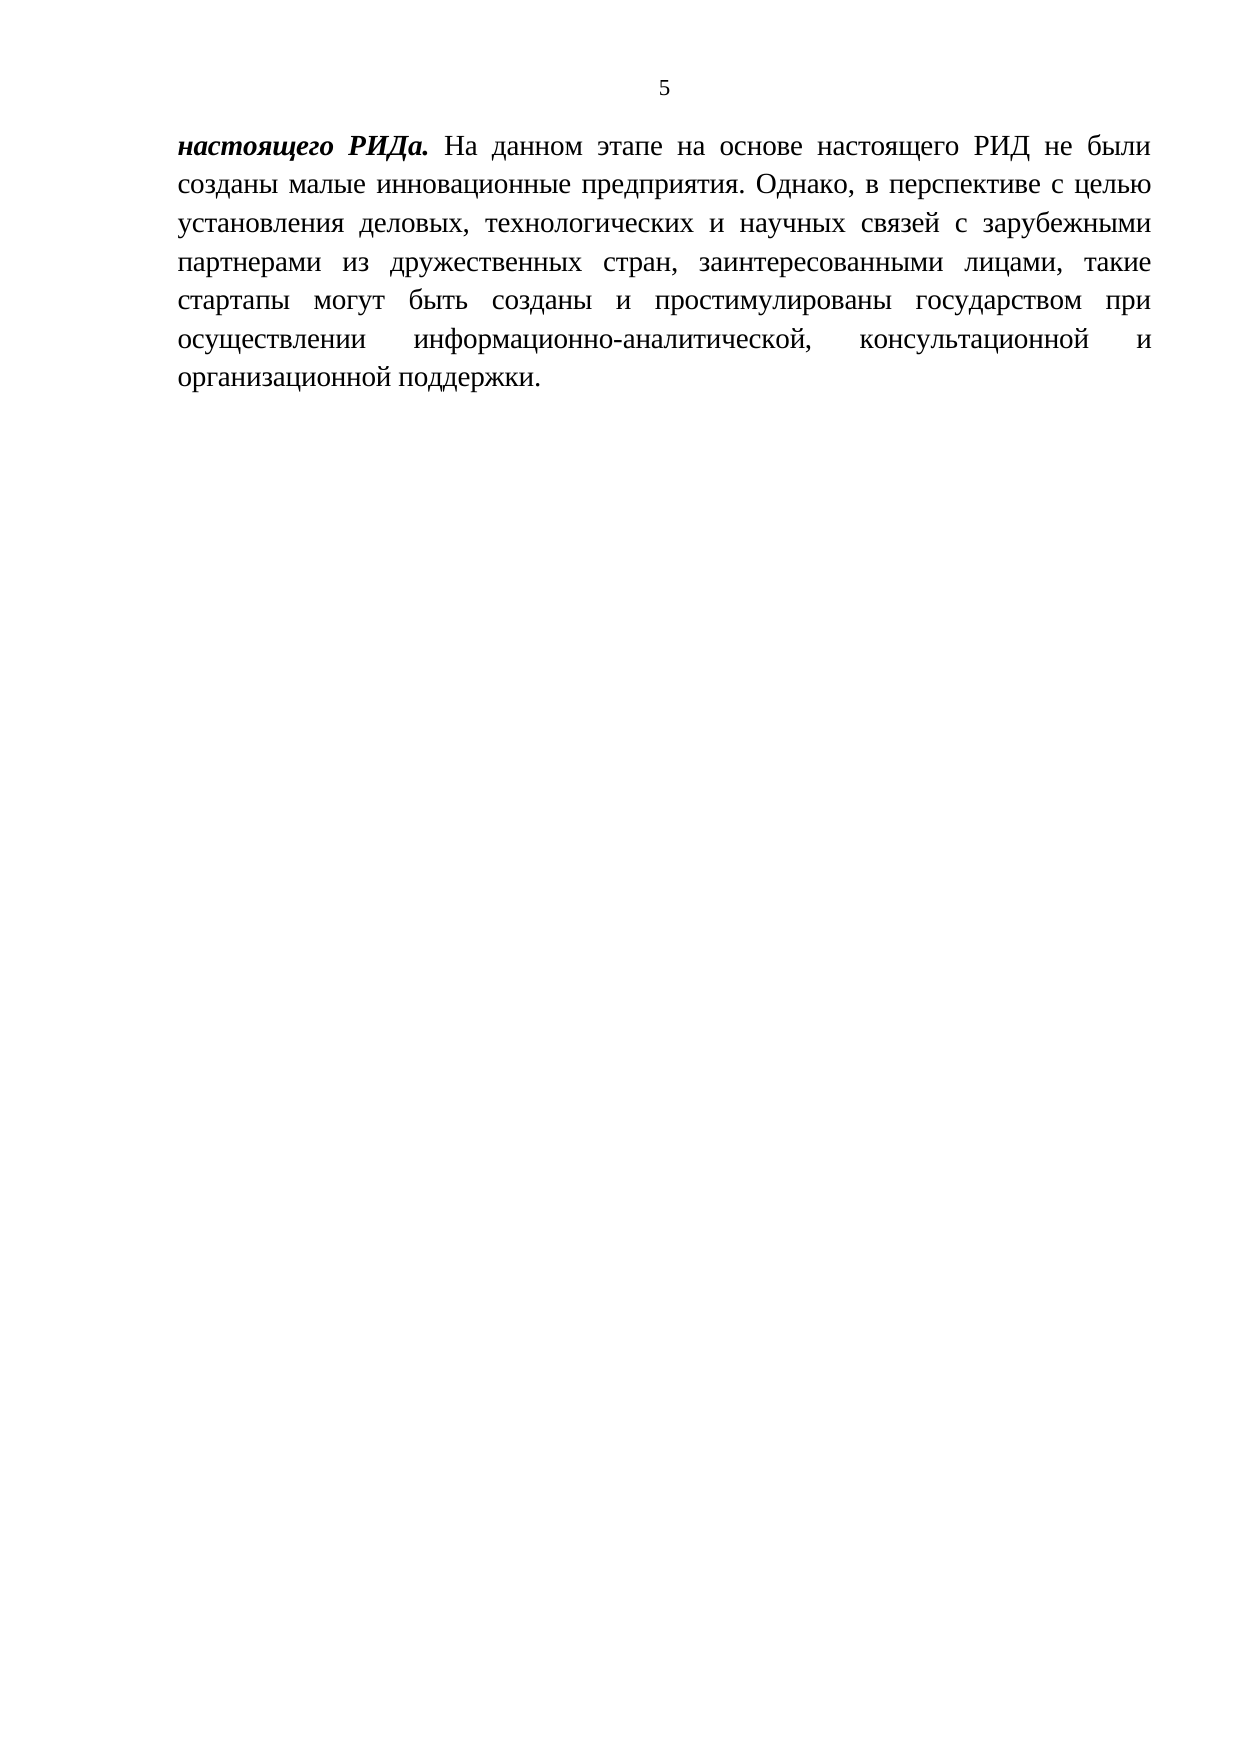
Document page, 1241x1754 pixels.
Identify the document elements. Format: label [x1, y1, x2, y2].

text [177, 128, 1152, 393]
